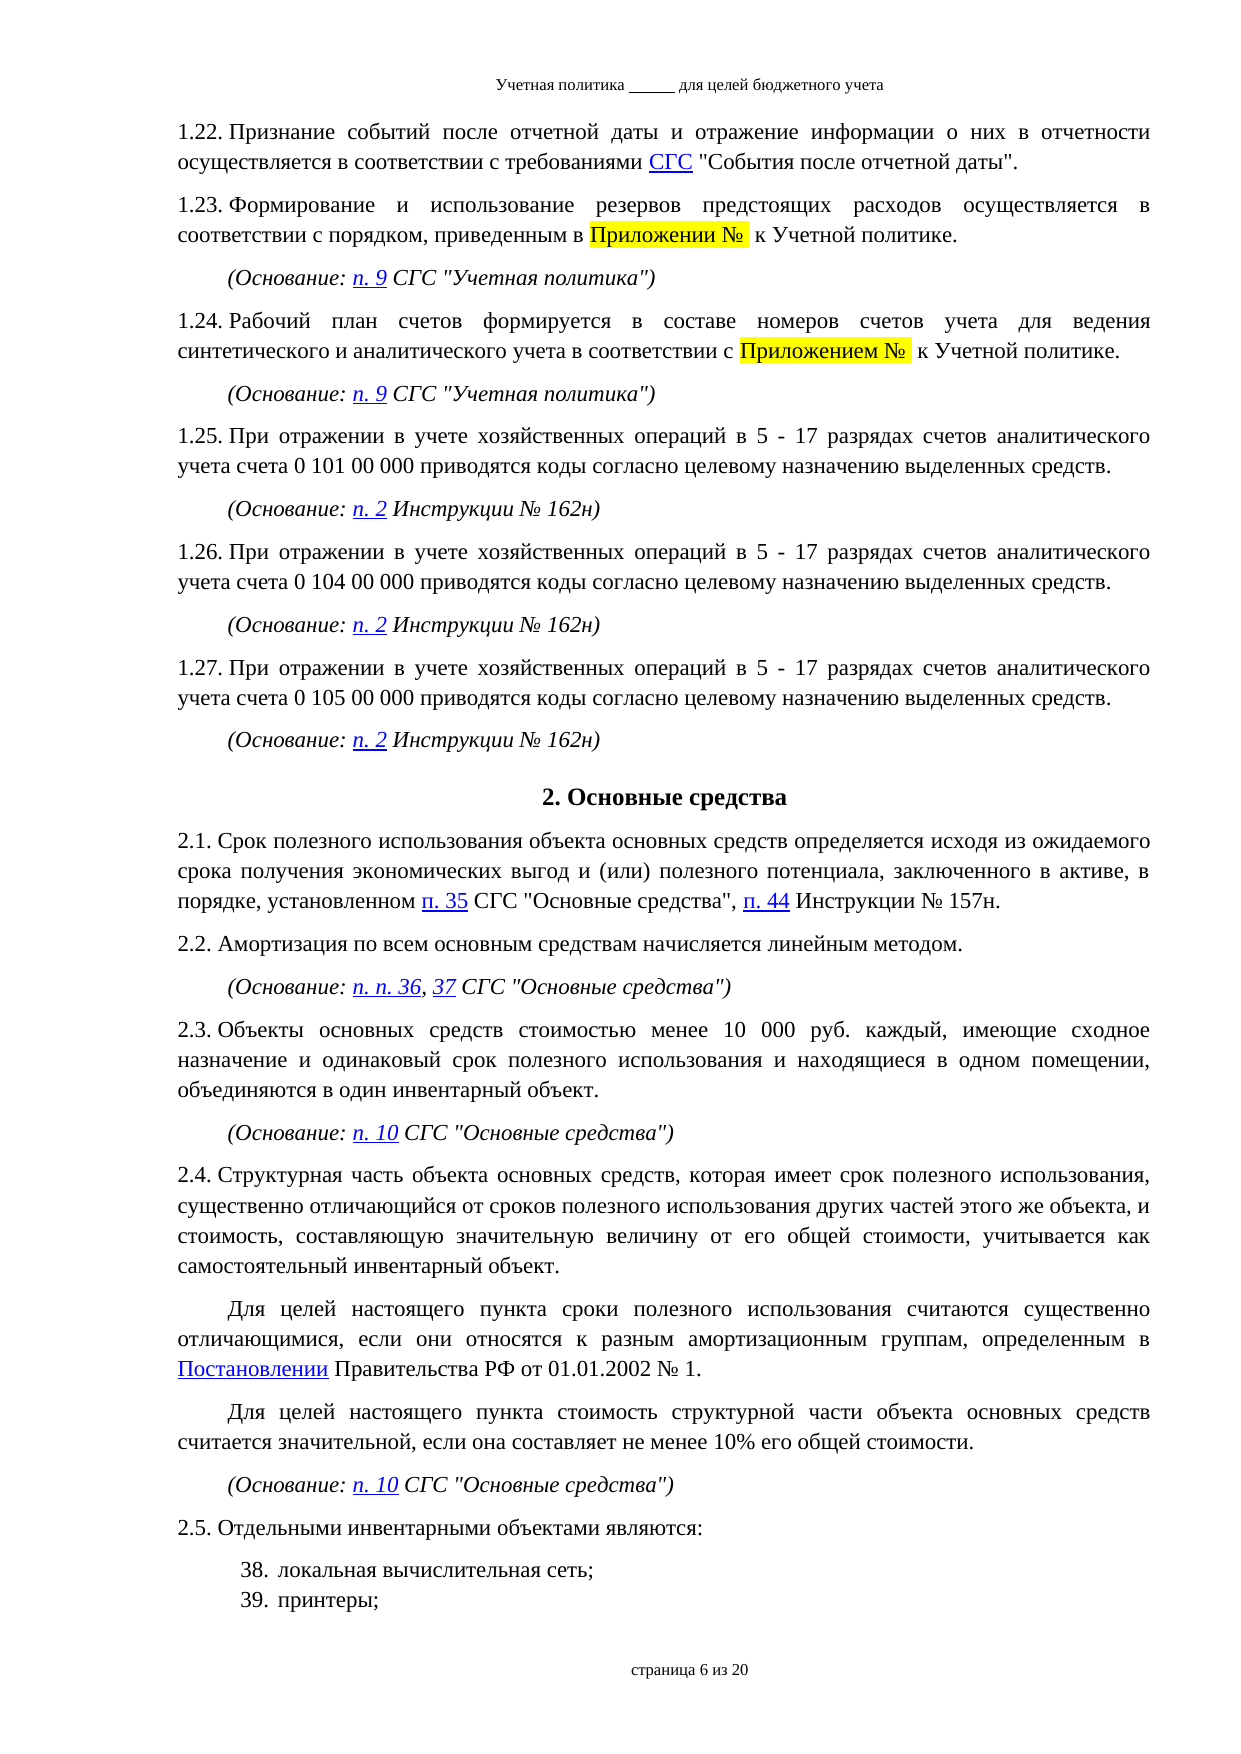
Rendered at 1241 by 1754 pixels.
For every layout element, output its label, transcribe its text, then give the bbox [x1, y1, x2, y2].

subtitle Объекты основных средств стоимостью менее 10 000 руб. каждый, имеющие сходное назначение и одинаковый срок полезного использования и находящиеся в одном помещении, объединяются в один инвентарный объект. [177, 1016, 1152, 1102]
subtitle При отражении в учете хозяйственных операций в 5 - 17 разрядах счетов аналитического учета счета 0 104 00 000 приводятся коды согласно целевому назначению выделенных средств. [177, 538, 1152, 594]
subtitle Амортизация по всем основным средствам начисляется линейным методом. [177, 930, 1152, 957]
subtitle Признание событий после отчетной даты и отражение информации о них в отчетности осуществляется в соответствии с требованиями СГС "События после отчетной даты". [177, 118, 1152, 175]
text (Основание: п. 9 СГС "Учетная политика") [177, 379, 1152, 406]
text (Основание: п. 9 СГС "Учетная политика") [177, 264, 1152, 290]
text (Основание: п. 10 СГС "Основные средства") [177, 1471, 1152, 1497]
subtitle Срок полезного использования объекта основных средств определяется исходя из ожидаемого срока получения экономических выгод и (или) полезного потенциала, заключенного в активе, в порядке, установленном п. 35 СГС "Основные средства", п. 44 Инструкции № 157н. [177, 827, 1152, 914]
list принтеры; [240, 1587, 1152, 1613]
list локальная вычислительная сеть; [240, 1556, 1152, 1583]
subtitle Основные средства [177, 782, 1152, 810]
subtitle При отражении в учете хозяйственных операций в 5 - 17 разрядах счетов аналитического учета счета 0 105 00 000 приводятся коды согласно целевому назначению выделенных средств. [177, 653, 1152, 710]
subtitle Отдельными инвентарными объектами являются: [177, 1514, 1152, 1540]
text (Основание: п. 2 Инструкции № 162н) [177, 726, 1152, 753]
subtitle При отражении в учете хозяйственных операций в 5 - 17 разрядах счетов аналитического учета счета 0 101 00 000 приводятся коды согласно целевому назначению выделенных средств. [177, 422, 1152, 479]
text Для целей настоящего пункта сроки полезного использования считаются существенно отличающимися, если они относятся к разным амортизационным группам, определенным в Постановлении Правительства РФ от 01.01.2002 № 1. [177, 1295, 1152, 1382]
text (Основание: п. п. 36, 37 СГС "Основные средства") [177, 973, 1152, 999]
subtitle Структурная часть объекта основных средств, которая имеет срок полезного использования, существенно отличающийся от сроков полезного использования других частей этого же объекта, и стоимость, составляющую значительную величину от его общей стоимости, учитывается как самостоятельный инвентарный объект. [177, 1162, 1152, 1278]
text (Основание: п. 2 Инструкции № 162н) [177, 611, 1152, 637]
text (Основание: п. 10 СГС "Основные средства") [177, 1119, 1152, 1145]
text Для целей настоящего пункта стоимость структурной части объекта основных средств считается значительной, если она составляет не менее 10% его общей стоимости. [177, 1398, 1152, 1454]
text (Основание: п. 2 Инструкции № 162н) [177, 495, 1152, 522]
